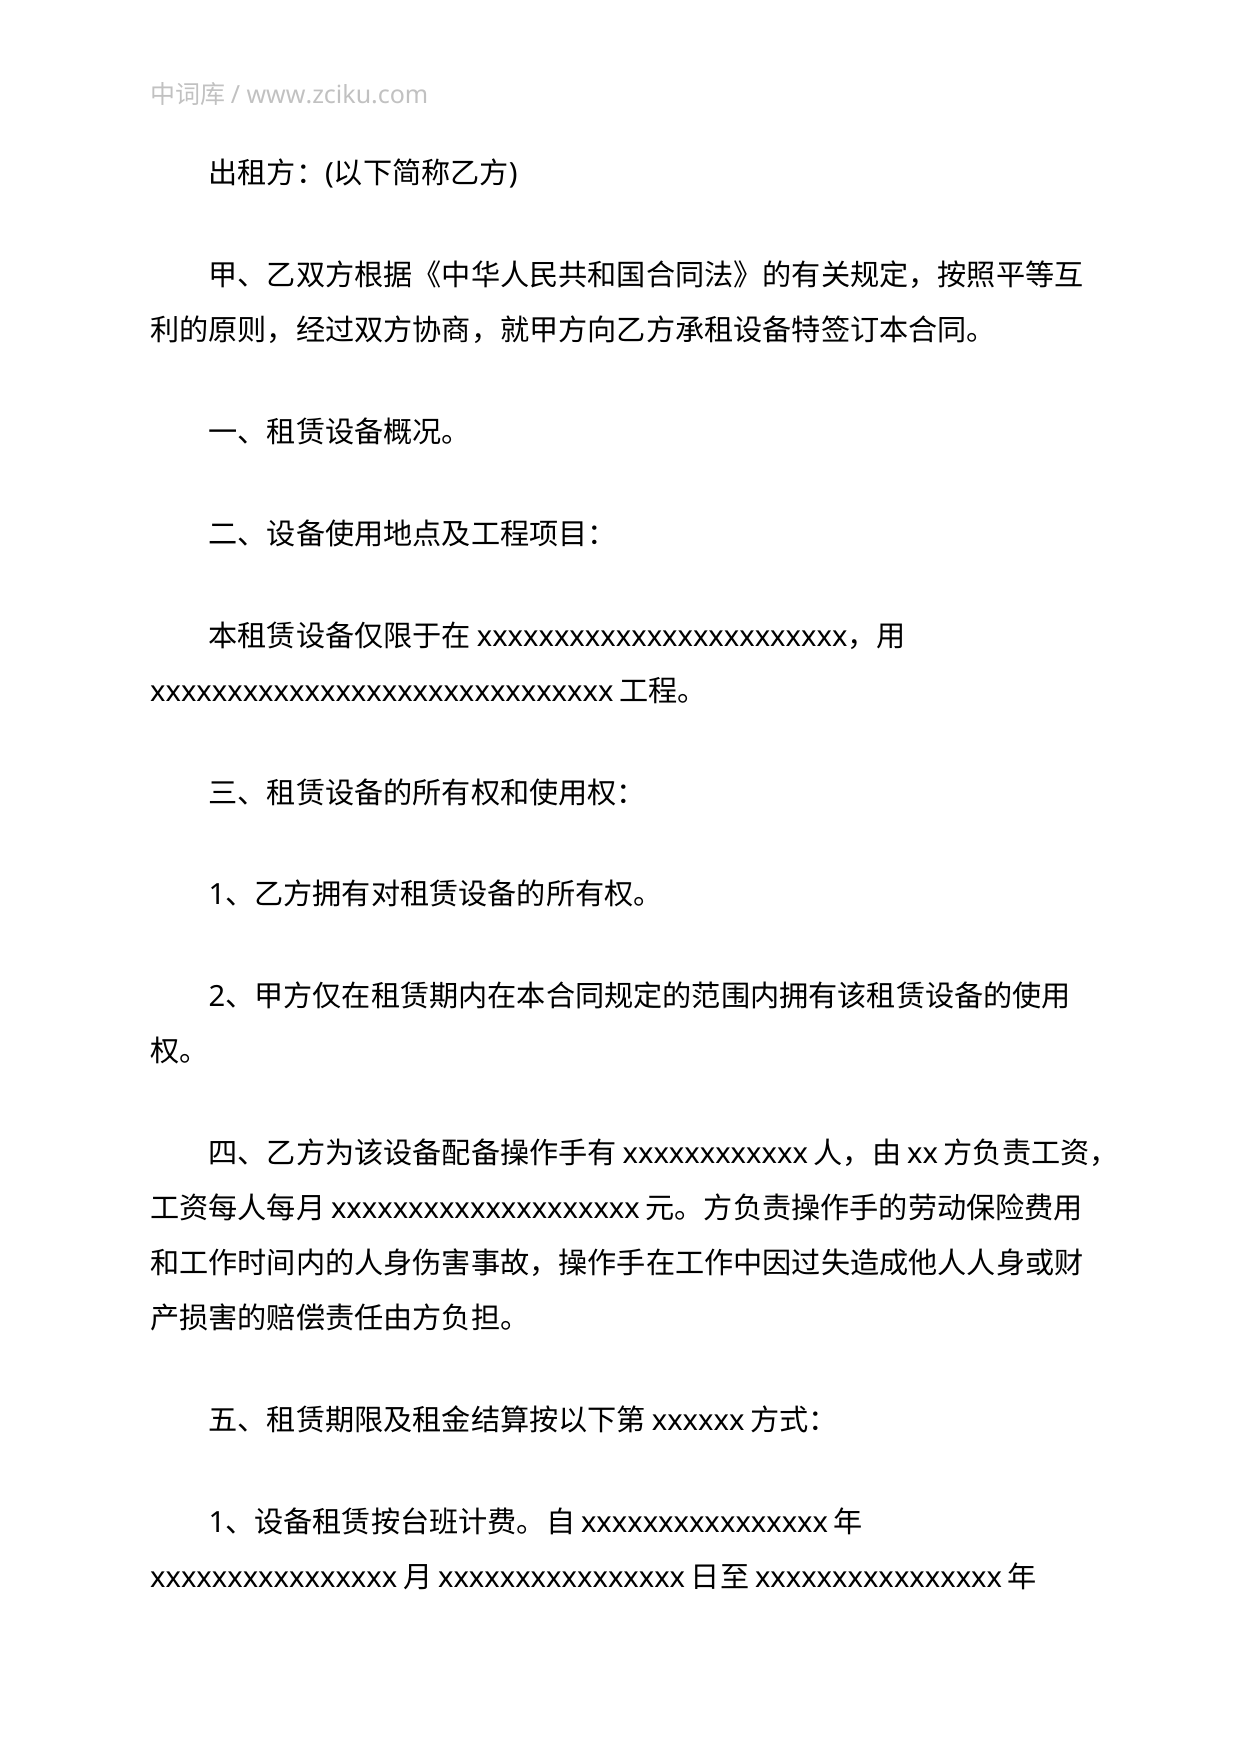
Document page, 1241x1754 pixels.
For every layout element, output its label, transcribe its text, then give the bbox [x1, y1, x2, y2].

text 一、租赁设备概况。 [150, 409, 1090, 451]
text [150, 1498, 1090, 1596]
text 1、乙方拥有对租赁设备的所有权。 [150, 871, 1090, 913]
text 四、乙方为该设备配备操作手有xxxxxxxxxxxx人，由xx方负责工资，工资每人每月xxxxxxxxxxxxxxxxxxxx元。方负责操作手的劳动保险费用和工作时间内的人身伤害事故，操作手在工作中因过失造成他人人身或财产损害的赔偿责任由方负担。 [150, 1130, 1090, 1337]
text 三、租赁设备的所有权和使用权： [150, 769, 1090, 811]
text 出租方：(以下简称乙方) [150, 150, 1090, 192]
text 五、租赁期限及租金结算按以下第xxxxxx方式： [150, 1396, 1090, 1439]
text 甲、乙双方根据《中华人民共和国合同法》的有关规定，按照平等互利的原则，经过双方协商，就甲方向乙方承租设备特签订本合同。 [150, 252, 1090, 349]
text 二、设备使用地点及工程项目： [150, 510, 1090, 553]
text 本租赁设备仅限于在xxxxxxxxxxxxxxxxxxxxxxxx，用xxxxxxxxxxxxxxxxxxxxxxxxxxxxxx工程。 [150, 612, 1090, 709]
text 2、甲方仅在租赁期内在本合同规定的范围内拥有该租赁设备的使用权。 [150, 973, 1090, 1070]
